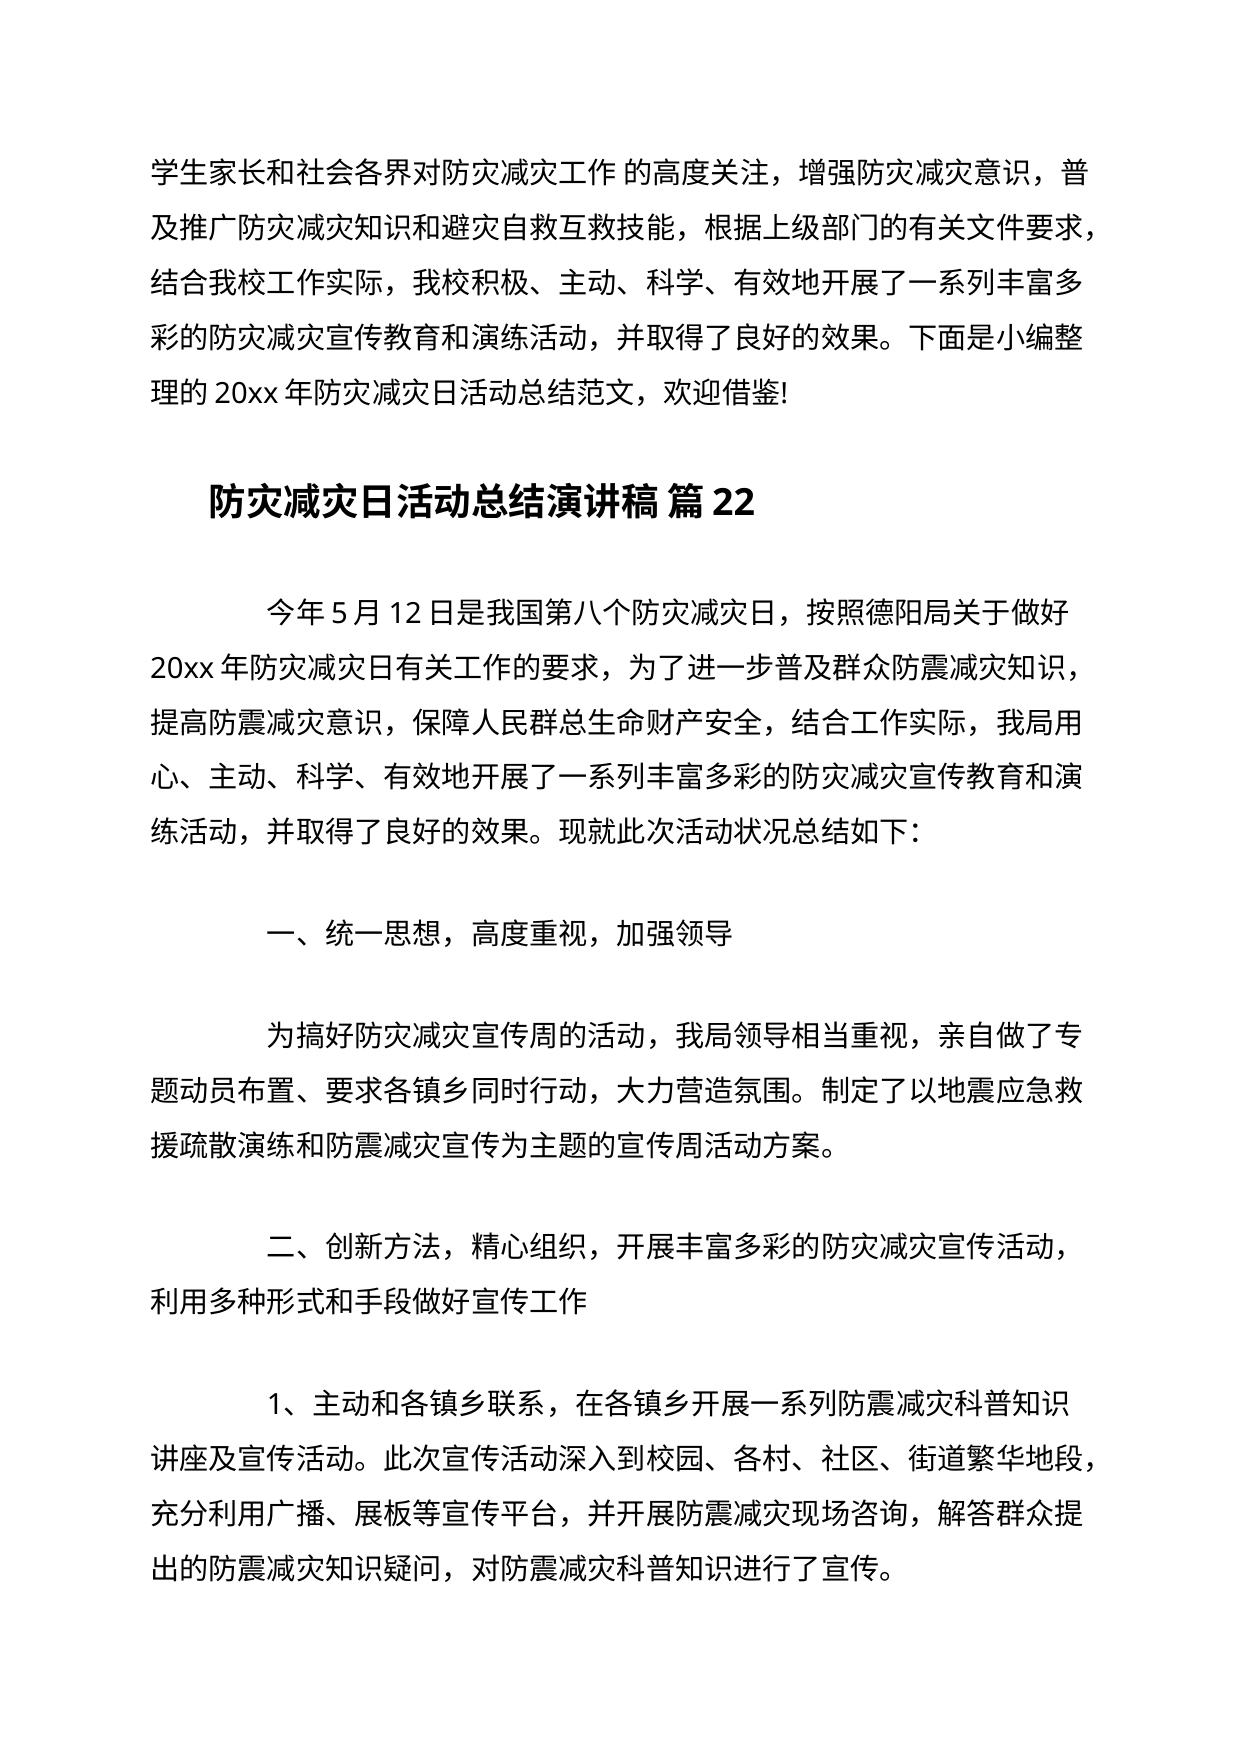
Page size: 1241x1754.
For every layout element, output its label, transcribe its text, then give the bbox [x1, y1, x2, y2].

text 防灾减灾日活动总结演讲稿 篇22 [150, 472, 1090, 526]
text 为搞好防灾减灾宣传周的活动，我局领导相当重视，亲自做了专题动员布置、要求各镇乡同时行动，大力营造氛围。制定了以地震应急救援疏散演练和防震减灾宣传为主题的宣传周活动方案。 [150, 1012, 1090, 1164]
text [150, 150, 1090, 412]
text 二、创新方法，精心组织，开展丰富多彩的防灾减灾宣传活动，利用多种形式和手段做好宣传工作 [150, 1224, 1090, 1321]
text 一、统一思想，高度重视，加强领导 [150, 911, 1090, 953]
text 今年5月12日是我国第八个防灾减灾日，按照德阳局关于做好20xx年防灾减灾日有关工作的要求，为了进一步普及群众防震减灾知识，提高防震减灾意识，保障人民群总生命财产安全，结合工作实际，我局用心、主动、科学、有效地开展了一系列丰富多彩的防灾减灾宣传教育和演练活动，并取得了良好的效果。现就此次活动状况总结如下： [150, 589, 1090, 851]
text 1、主动和各镇乡联系，在各镇乡开展一系列防震减灾科普知识讲座及宣传活动。此次宣传活动深入到校园、各村、社区、街道繁华地段，充分利用广播、展板等宣传平台，并开展防震减灾现场咨询，解答群众提出的防震减灾知识疑问，对防震减灾科普知识进行了宣传。 [150, 1381, 1090, 1588]
